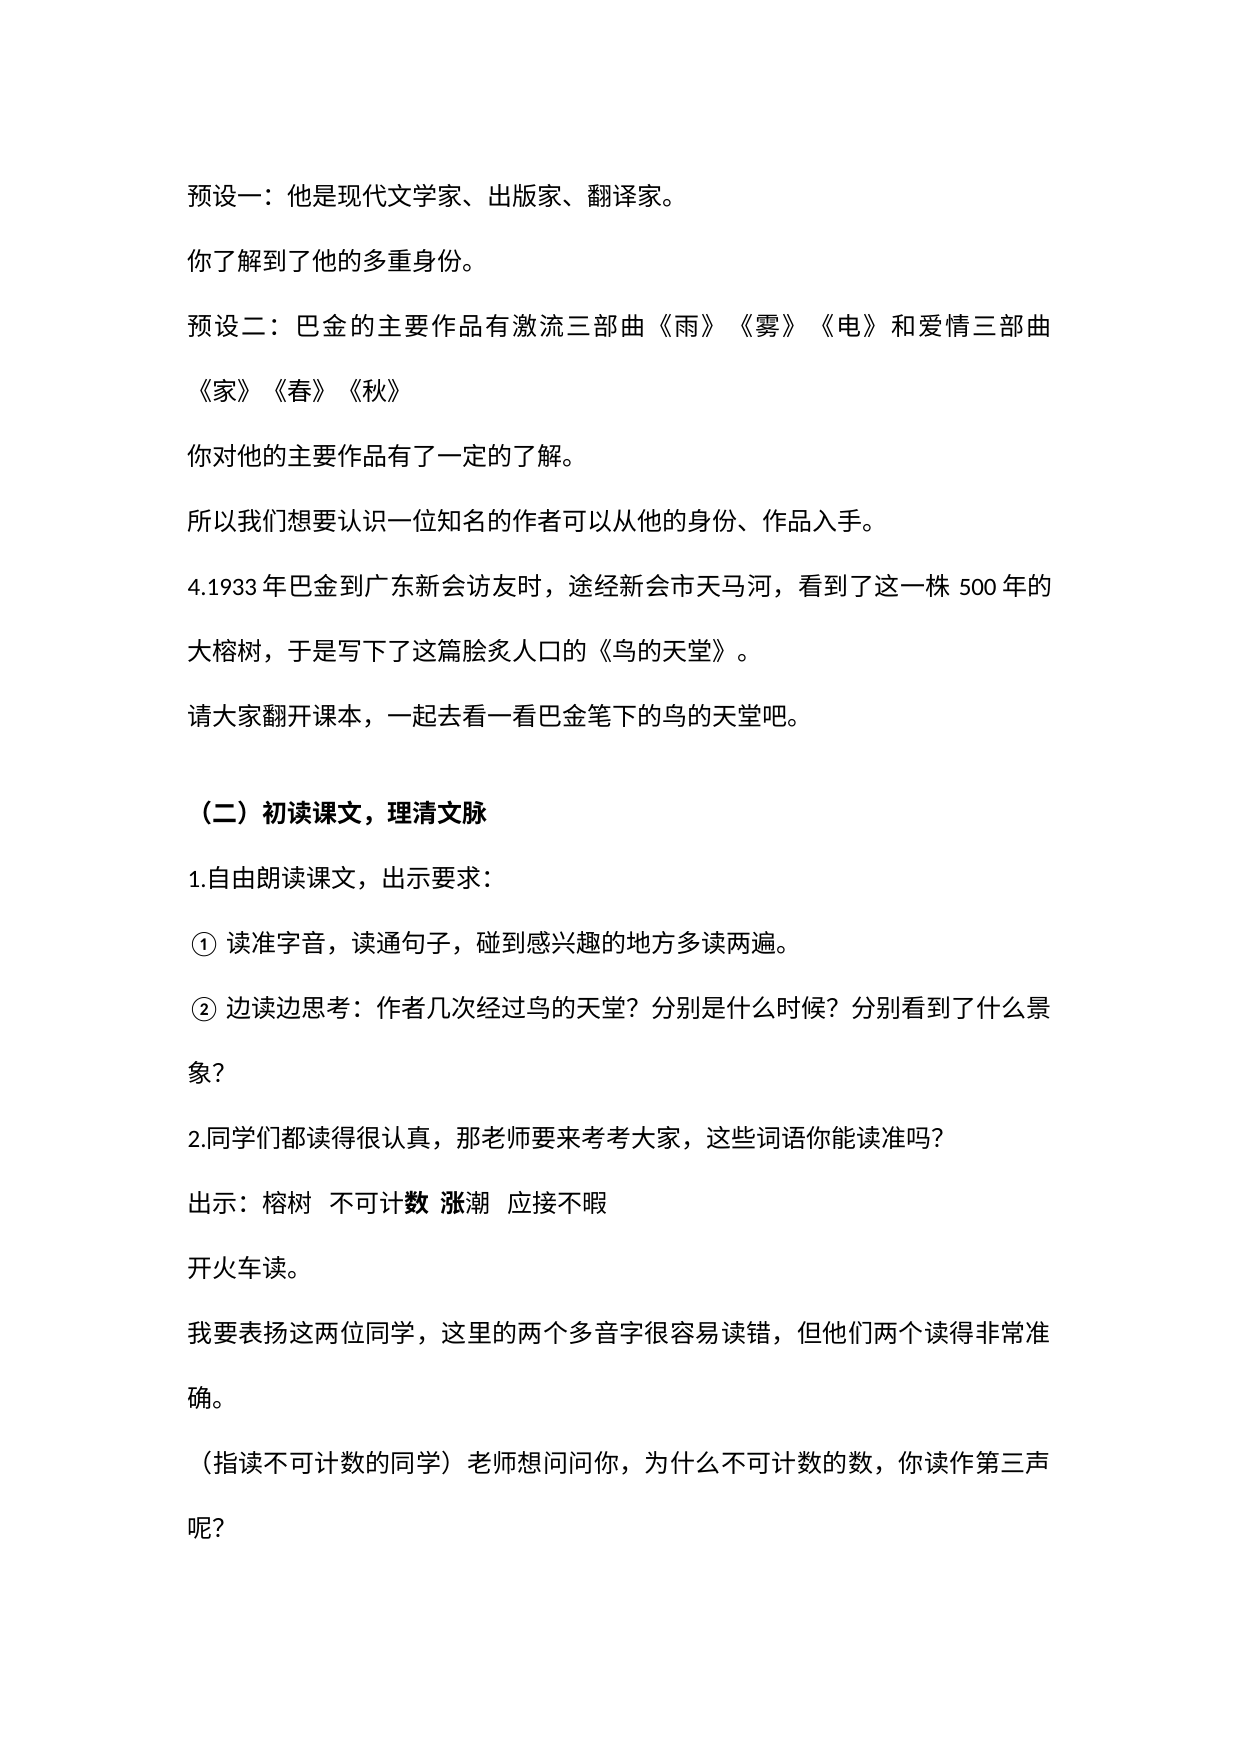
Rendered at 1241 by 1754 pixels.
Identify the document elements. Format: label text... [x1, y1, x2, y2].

text 我要表扬这两位同学，这里的两个多音字很容易读错，但他们两个读得非常准确。 [187, 1299, 1053, 1429]
text ②边读边思考：作者几次经过鸟的天堂？分别是什么时候？分别看到了什么景象？ [187, 974, 1053, 1104]
list 所以我们想要认识一位知名的作者可以从他的身份、作品入手。 [187, 487, 1053, 552]
list 预设二：巴金的主要作品有激流三部曲《雨》《雾》《电》和爱情三部曲《家》《春》《秋》 [187, 292, 1053, 422]
list 你了解到了他的多重身份。 [187, 227, 1053, 292]
text 开火车读。 [187, 1234, 1053, 1299]
text 2.同学们都读得很认真，那老师要来考考大家，这些词语你能读准吗？ [187, 1104, 1053, 1169]
text ①读准字音，读通句子，碰到感兴趣的地方多读两遍。 [187, 909, 1053, 974]
list 请大家翻开课本，一起去看一看巴金笔下的鸟的天堂吧。 [187, 682, 1053, 747]
list 你对他的主要作品有了一定的了解。 [187, 422, 1053, 487]
text 出示：榕树 不可计数 涨潮 应接不暇 [187, 1169, 1053, 1234]
list 4.1933年巴金到广东新会访友时，途经新会市天马河，看到了这一株500年的大榕树，于是写下了这篇脍炙人口的《鸟的天堂》。 [187, 552, 1053, 682]
list 预设一：他是现代文学家、出版家、翻译家。 [187, 162, 1053, 227]
text 1.自由朗读课文，出示要求： [187, 844, 1053, 909]
text （指读不可计数的同学）老师想问问你，为什么不可计数的数，你读作第三声呢？ [187, 1429, 1053, 1559]
list （二）初读课文，理清文脉 [187, 779, 1053, 844]
